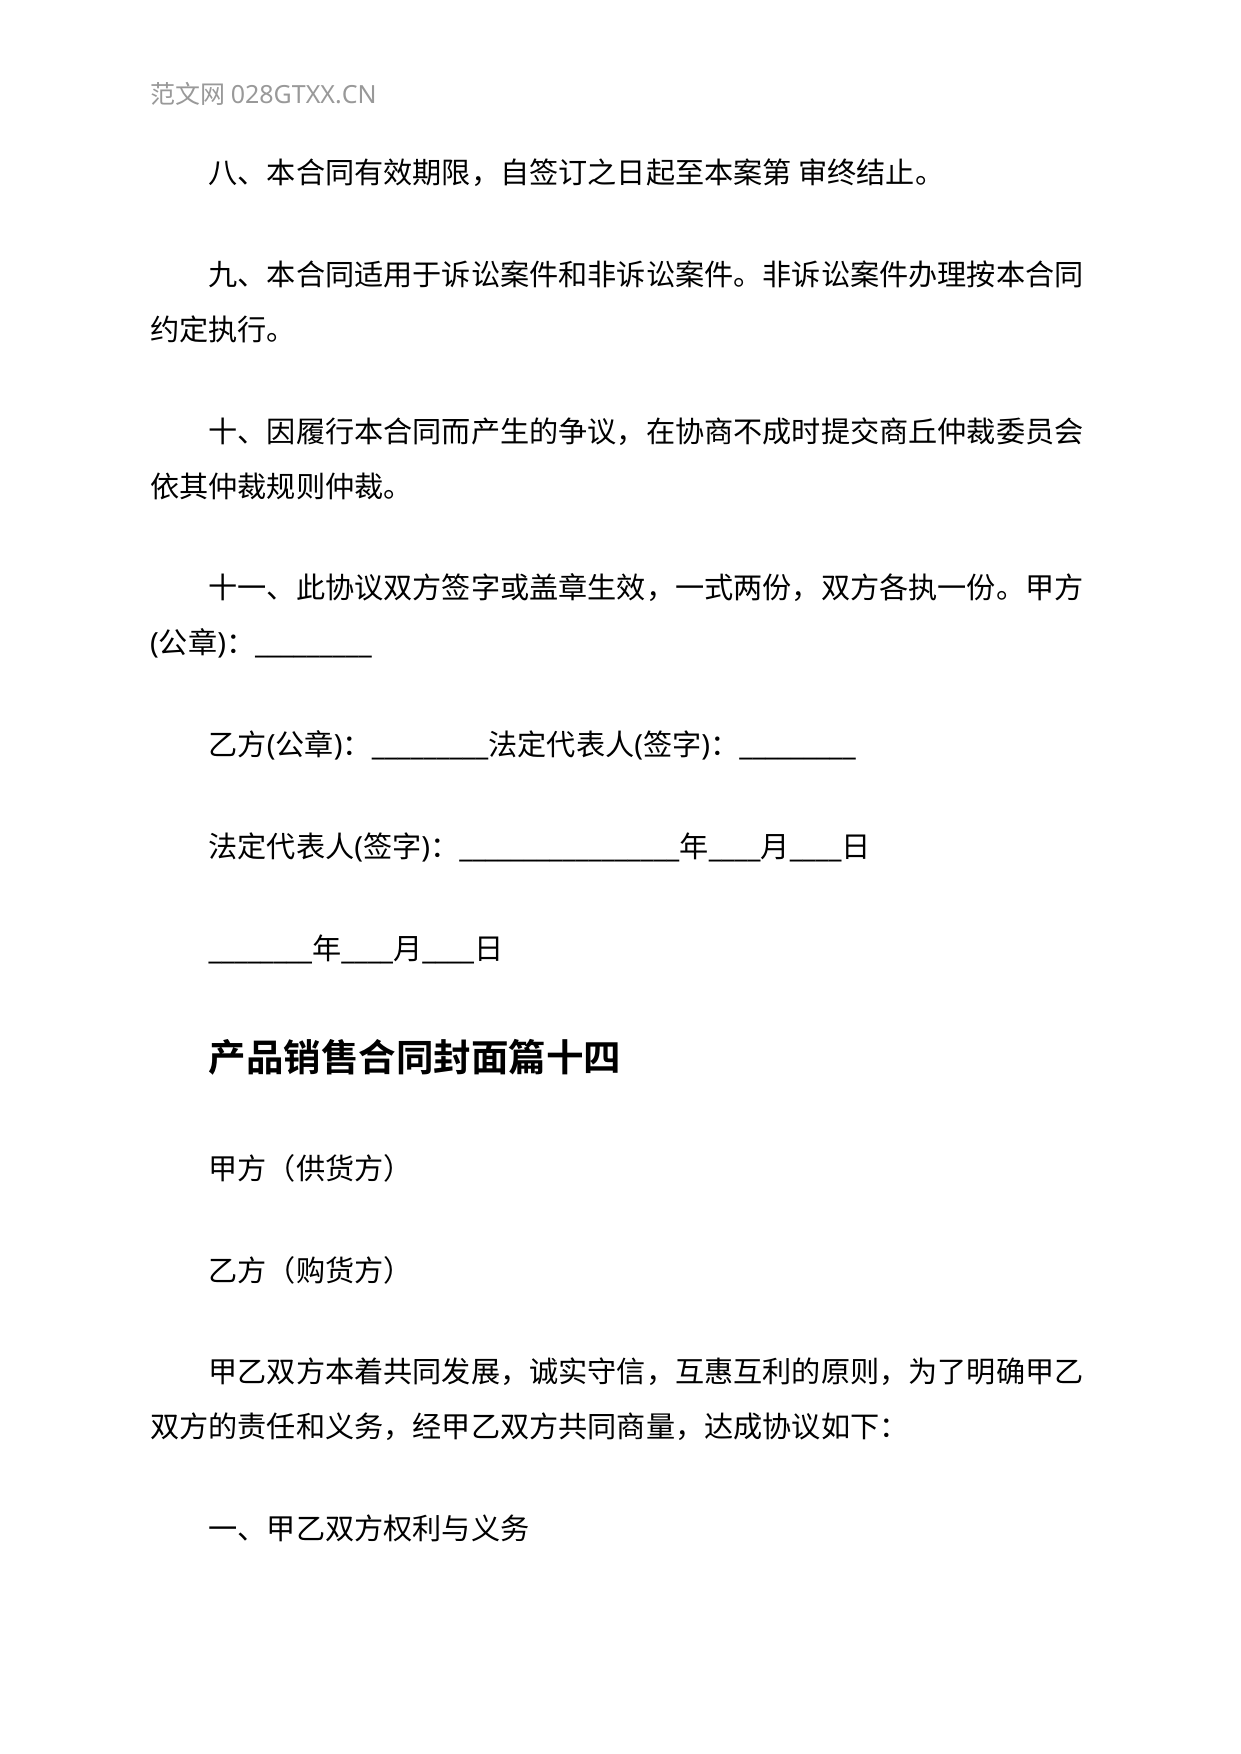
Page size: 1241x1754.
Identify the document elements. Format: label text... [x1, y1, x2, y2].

text 甲方（供货方） [150, 1145, 1090, 1188]
text 乙方(公章)：_________法定代表人(签字)：_________ [150, 722, 1090, 764]
text 八、本合同有效期限，自签订之日起至本案第 审终结止。 [150, 150, 1090, 192]
text 产品销售合同封面篇十四 [150, 1028, 1090, 1082]
text ________年____月____日 [150, 926, 1090, 968]
text 十一、此协议双方签字或盖章生效，一式两份，双方各执一份。甲方(公章)：_________ [150, 565, 1090, 662]
text 法定代表人(签字)：_________________年____月____日 [150, 824, 1090, 866]
text 甲乙双方本着共同发展，诚实守信，互惠互利的原则，为了明确甲乙双方的责任和义务，经甲乙双方共同商量，达成协议如下： [150, 1349, 1090, 1446]
text 一、甲乙双方权利与义务 [150, 1506, 1090, 1548]
text 十、因履行本合同而产生的争议，在协商不成时提交商丘仲裁委员会依其仲裁规则仲裁。 [150, 408, 1090, 506]
text 九、本合同适用于诉讼案件和非诉讼案件。非诉讼案件办理按本合同约定执行。 [150, 252, 1090, 349]
text 乙方（购货方） [150, 1247, 1090, 1289]
